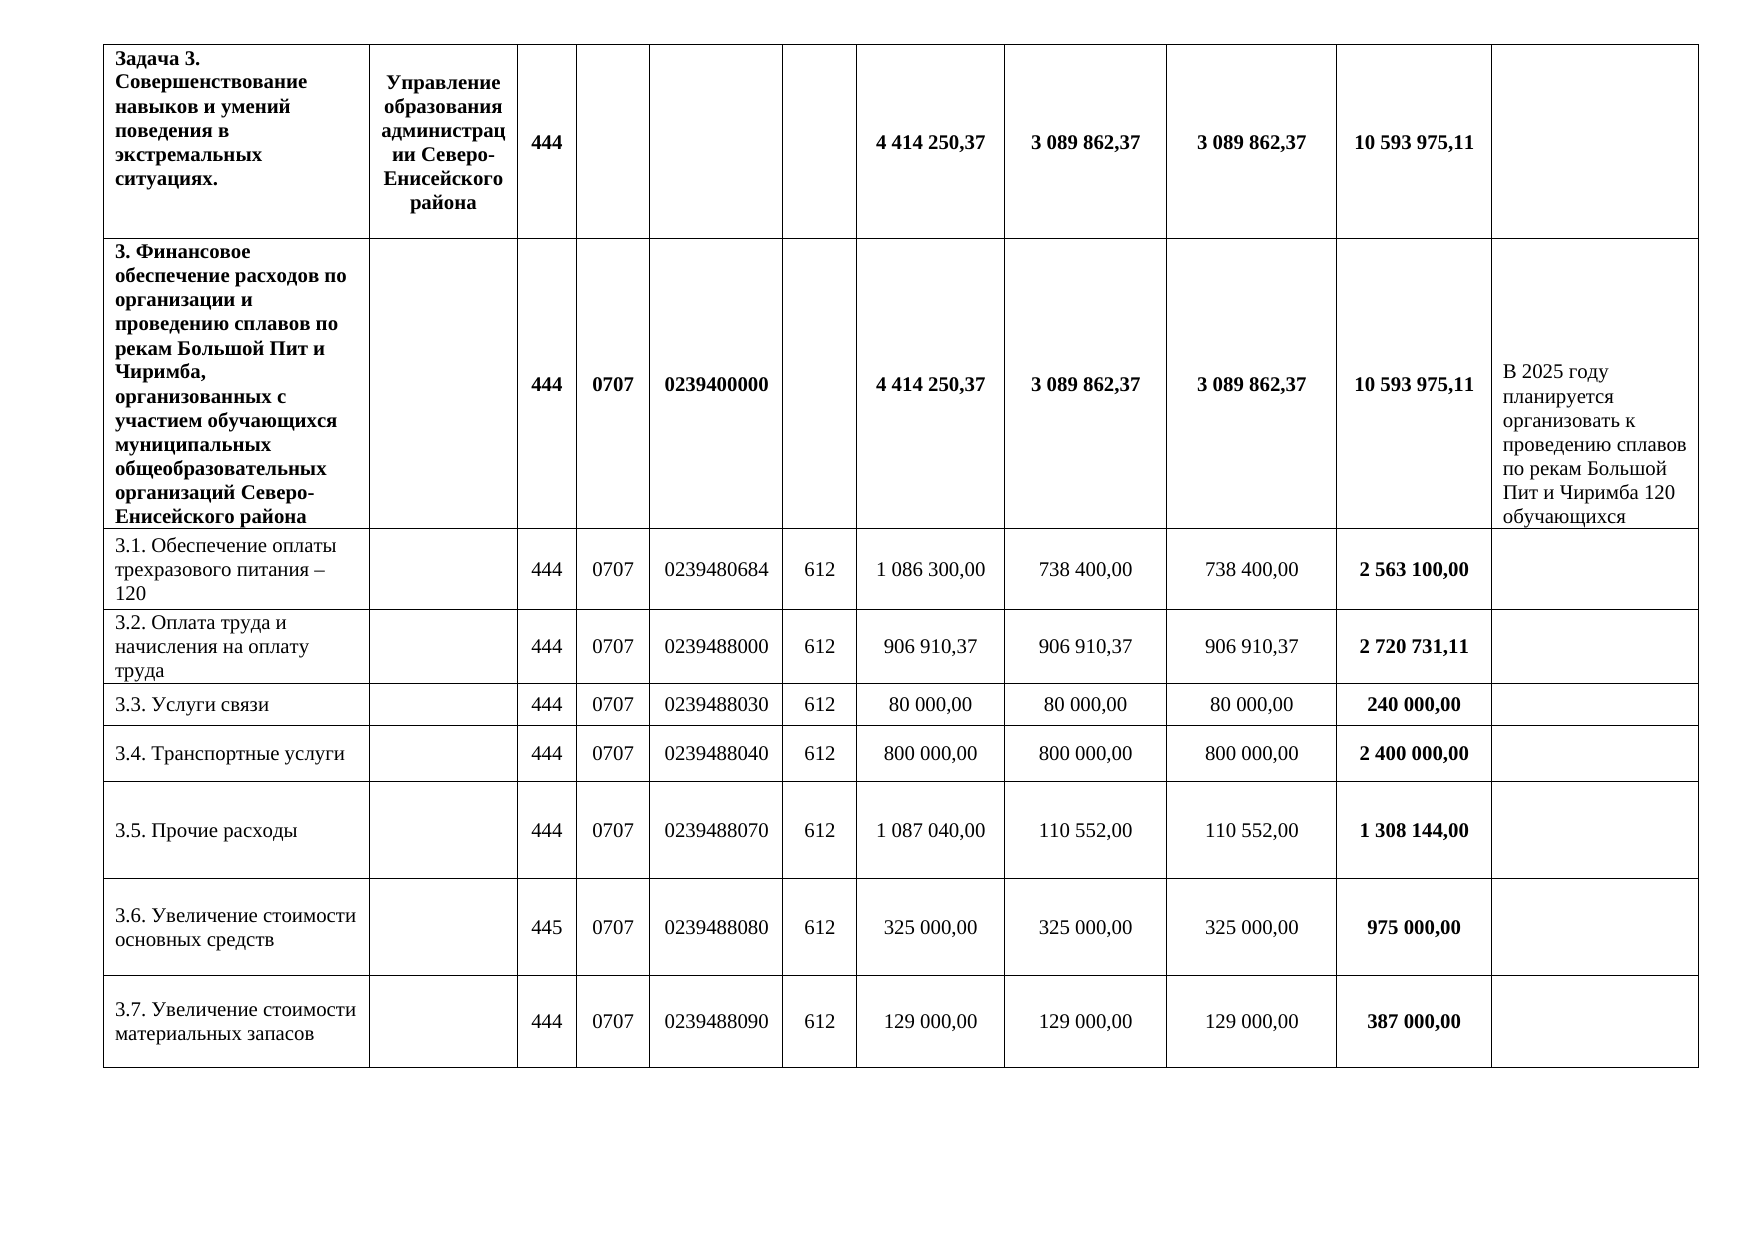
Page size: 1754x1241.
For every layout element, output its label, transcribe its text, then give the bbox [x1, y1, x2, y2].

table_cell [370, 726, 517, 781]
table_cell [1492, 684, 1698, 724]
table_cell 0239480684 [650, 529, 782, 609]
table_cell [1492, 529, 1698, 609]
table_cell 129 000,00 [1005, 976, 1166, 1067]
table_cell 2 563 100,00 [1337, 529, 1491, 609]
table_cell [577, 45, 649, 238]
table_cell 3 089 862,37 [1005, 45, 1166, 238]
table_cell 3.4. Транспортные услуги [104, 726, 369, 781]
table_cell [1492, 726, 1698, 781]
table_cell 906 910,37 [857, 610, 1004, 682]
table_cell 110 552,00 [1167, 782, 1336, 878]
table_cell 1 308 144,00 [1337, 782, 1491, 878]
table_cell 0707 [577, 529, 649, 609]
table_cell 10 593 975,11 [1337, 239, 1491, 528]
table_cell 0239488000 [650, 610, 782, 682]
table_cell 0239488090 [650, 976, 782, 1067]
table_cell 738 400,00 [1005, 529, 1166, 609]
table_cell 0239400000 [650, 239, 782, 528]
table_cell 3.6. Увеличение стоимости основных средств [104, 879, 369, 974]
table_cell 3 089 862,37 [1005, 239, 1166, 528]
table_cell 3. Финансовое обеспечение расходов по организации и проведению сплавов по рекам Большой Пит и Чиримба, организованных с участием обучающихся муниципальных общеобразовательных организаций Северо-Енисейского района [104, 239, 369, 528]
table_cell [1492, 782, 1698, 878]
table_cell 129 000,00 [857, 976, 1004, 1067]
table_cell 444 [518, 684, 576, 724]
table_cell 906 910,37 [1167, 610, 1336, 682]
table_cell 444 [518, 782, 576, 878]
table_cell 612 [783, 976, 856, 1067]
table_cell 0239488070 [650, 782, 782, 878]
table_cell [370, 782, 517, 878]
table_cell 612 [783, 610, 856, 682]
table_cell 612 [783, 879, 856, 974]
table_cell 3.2. Оплата труда и начисления на оплату труда [104, 610, 369, 682]
table_cell 3.5. Прочие расходы [104, 782, 369, 878]
table_cell 4 414 250,37 [857, 239, 1004, 528]
table_cell [650, 45, 782, 238]
table_cell [370, 976, 517, 1067]
table_cell [370, 239, 517, 528]
table_cell 612 [783, 684, 856, 724]
table_cell [1492, 610, 1698, 682]
table_cell 3 089 862,37 [1167, 239, 1336, 528]
table_cell Задача 3. Совершенствование навыков и умений поведения в экстремальных ситуациях. [104, 45, 369, 238]
table_cell 445 [518, 879, 576, 974]
table_cell [783, 45, 856, 238]
table_cell 800 000,00 [857, 726, 1004, 781]
table_cell 800 000,00 [1167, 726, 1336, 781]
table_cell [1492, 45, 1698, 238]
table_cell 612 [783, 726, 856, 781]
table_cell 0707 [577, 684, 649, 724]
table_cell 444 [518, 45, 576, 238]
table_cell 612 [783, 529, 856, 609]
table_cell 80 000,00 [857, 684, 1004, 724]
table_cell 3.1. Обеспечение оплаты трехразового питания – 120 [104, 529, 369, 609]
table_cell 0707 [577, 239, 649, 528]
table_cell 3.3. Услуги связи [104, 684, 369, 724]
table_cell [370, 529, 517, 609]
table_cell 0239488080 [650, 879, 782, 974]
table_cell 0707 [577, 879, 649, 974]
table_cell [783, 239, 856, 528]
table_cell 0707 [577, 782, 649, 878]
table_cell 3 089 862,37 [1167, 45, 1336, 238]
table_cell [370, 879, 517, 974]
table_cell 0707 [577, 726, 649, 781]
table_cell 444 [518, 529, 576, 609]
table_cell 0707 [577, 976, 649, 1067]
table_cell [1492, 976, 1698, 1067]
table_cell 2 720 731,11 [1337, 610, 1491, 682]
table_cell [1492, 879, 1698, 974]
table_cell 110 552,00 [1005, 782, 1166, 878]
table_cell 80 000,00 [1167, 684, 1336, 724]
table_cell [370, 684, 517, 724]
table_cell 2 400 000,00 [1337, 726, 1491, 781]
table_cell 1 087 040,00 [857, 782, 1004, 878]
table_cell В 2025 году планируется организовать к проведению сплавов по рекам Большой Пит и Чиримба 120 обучающихся [1492, 239, 1698, 528]
table_cell 10 593 975,11 [1337, 45, 1491, 238]
table_cell 129 000,00 [1167, 976, 1336, 1067]
table_cell 3.7. Увеличение стоимости материальных запасов [104, 976, 369, 1067]
table_cell 4 414 250,37 [857, 45, 1004, 238]
table_cell 0239488040 [650, 726, 782, 781]
table_cell Управление образования администрации Северо-Енисейского района [370, 45, 517, 238]
table_cell 444 [518, 976, 576, 1067]
table_cell 240 000,00 [1337, 684, 1491, 724]
table_cell 444 [518, 726, 576, 781]
table_cell [370, 610, 517, 682]
table_cell 1 086 300,00 [857, 529, 1004, 609]
table_cell 975 000,00 [1337, 879, 1491, 974]
table_cell 0239488030 [650, 684, 782, 724]
table_cell 906 910,37 [1005, 610, 1166, 682]
table_cell 325 000,00 [1167, 879, 1336, 974]
table_cell 444 [518, 610, 576, 682]
table_cell 612 [783, 782, 856, 878]
table_cell 80 000,00 [1005, 684, 1166, 724]
table_cell 325 000,00 [1005, 879, 1166, 974]
table_cell 800 000,00 [1005, 726, 1166, 781]
table_cell 0707 [577, 610, 649, 682]
table_cell 444 [518, 239, 576, 528]
table_cell 738 400,00 [1167, 529, 1336, 609]
table_cell 325 000,00 [857, 879, 1004, 974]
table_cell 387 000,00 [1337, 976, 1491, 1067]
